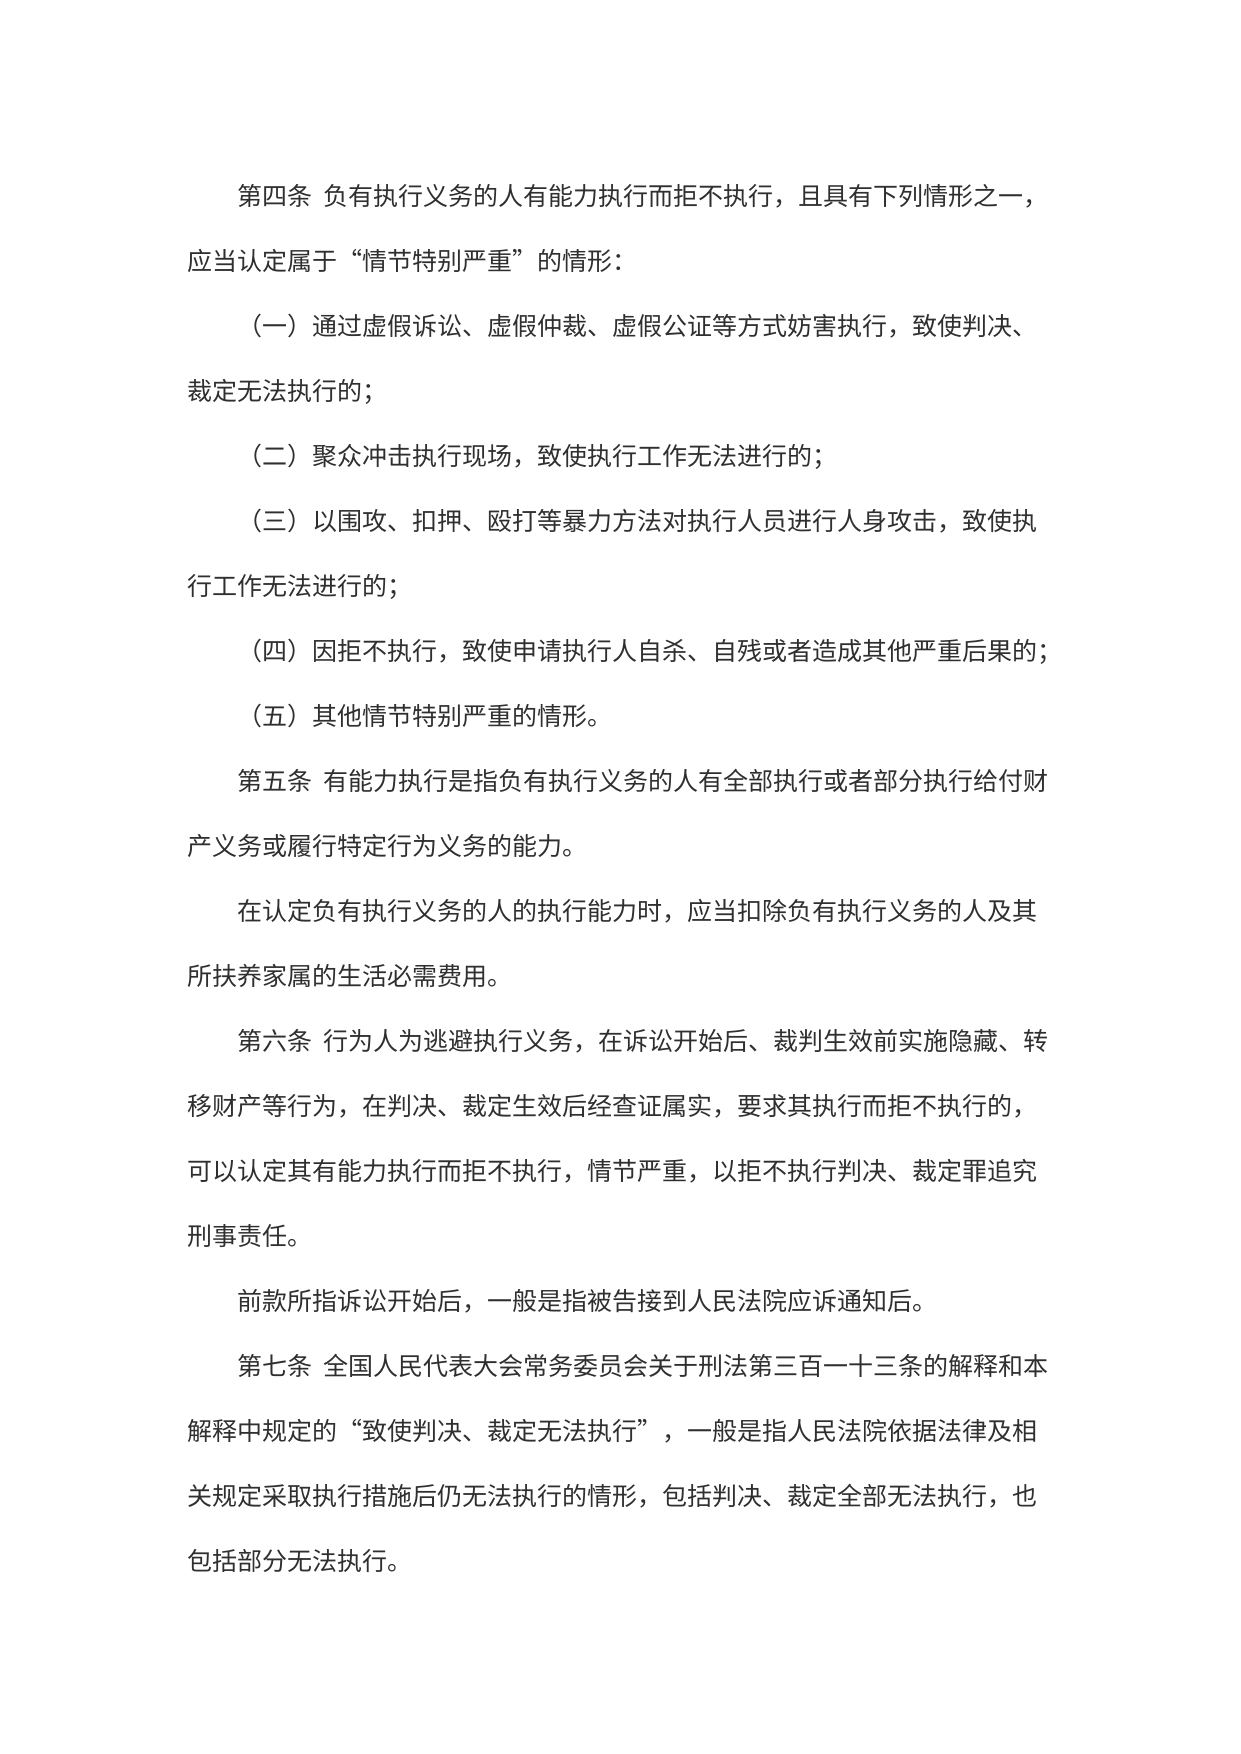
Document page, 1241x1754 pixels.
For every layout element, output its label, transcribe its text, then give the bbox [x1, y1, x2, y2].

text （三）以围攻、扣押、殴打等暴力方法对执行人员进行人身攻击，致使执行工作无法进行的； [187, 487, 1053, 617]
text 第四条 负有执行义务的人有能力执行而拒不执行，且具有下列情形之一，应当认定属于“情节特别严重”的情形： [187, 162, 1053, 292]
text （一）通过虚假诉讼、虚假仲裁、虚假公证等方式妨害执行，致使判决、裁定无法执行的； [187, 292, 1053, 422]
text （五）其他情节特别严重的情形。 [187, 682, 1053, 747]
text 第七条 全国人民代表大会常务委员会关于刑法第三百一十三条的解释和本解释中规定的“致使判决、裁定无法执行”，一般是指人民法院依据法律及相关规定采取执行措施后仍无法执行的情形，包括判决、裁定全部无法执行，也包括部分无法执行。 [187, 1332, 1053, 1592]
text 第六条 行为人为逃避执行义务，在诉讼开始后、裁判生效前实施隐藏、转移财产等行为，在判决、裁定生效后经查证属实，要求其执行而拒不执行的，可以认定其有能力执行而拒不执行，情节严重，以拒不执行判决、裁定罪追究刑事责任。 [187, 1007, 1053, 1267]
text （二）聚众冲击执行现场，致使执行工作无法进行的； [187, 422, 1053, 487]
text 在认定负有执行义务的人的执行能力时，应当扣除负有执行义务的人及其所扶养家属的生活必需费用。 [187, 877, 1053, 1007]
text （四）因拒不执行，致使申请执行人自杀、自残或者造成其他严重后果的； [187, 617, 1053, 682]
text 前款所指诉讼开始后，一般是指被告接到人民法院应诉通知后。 [187, 1267, 1053, 1332]
text 第五条 有能力执行是指负有执行义务的人有全部执行或者部分执行给付财产义务或履行特定行为义务的能力。 [187, 747, 1053, 877]
